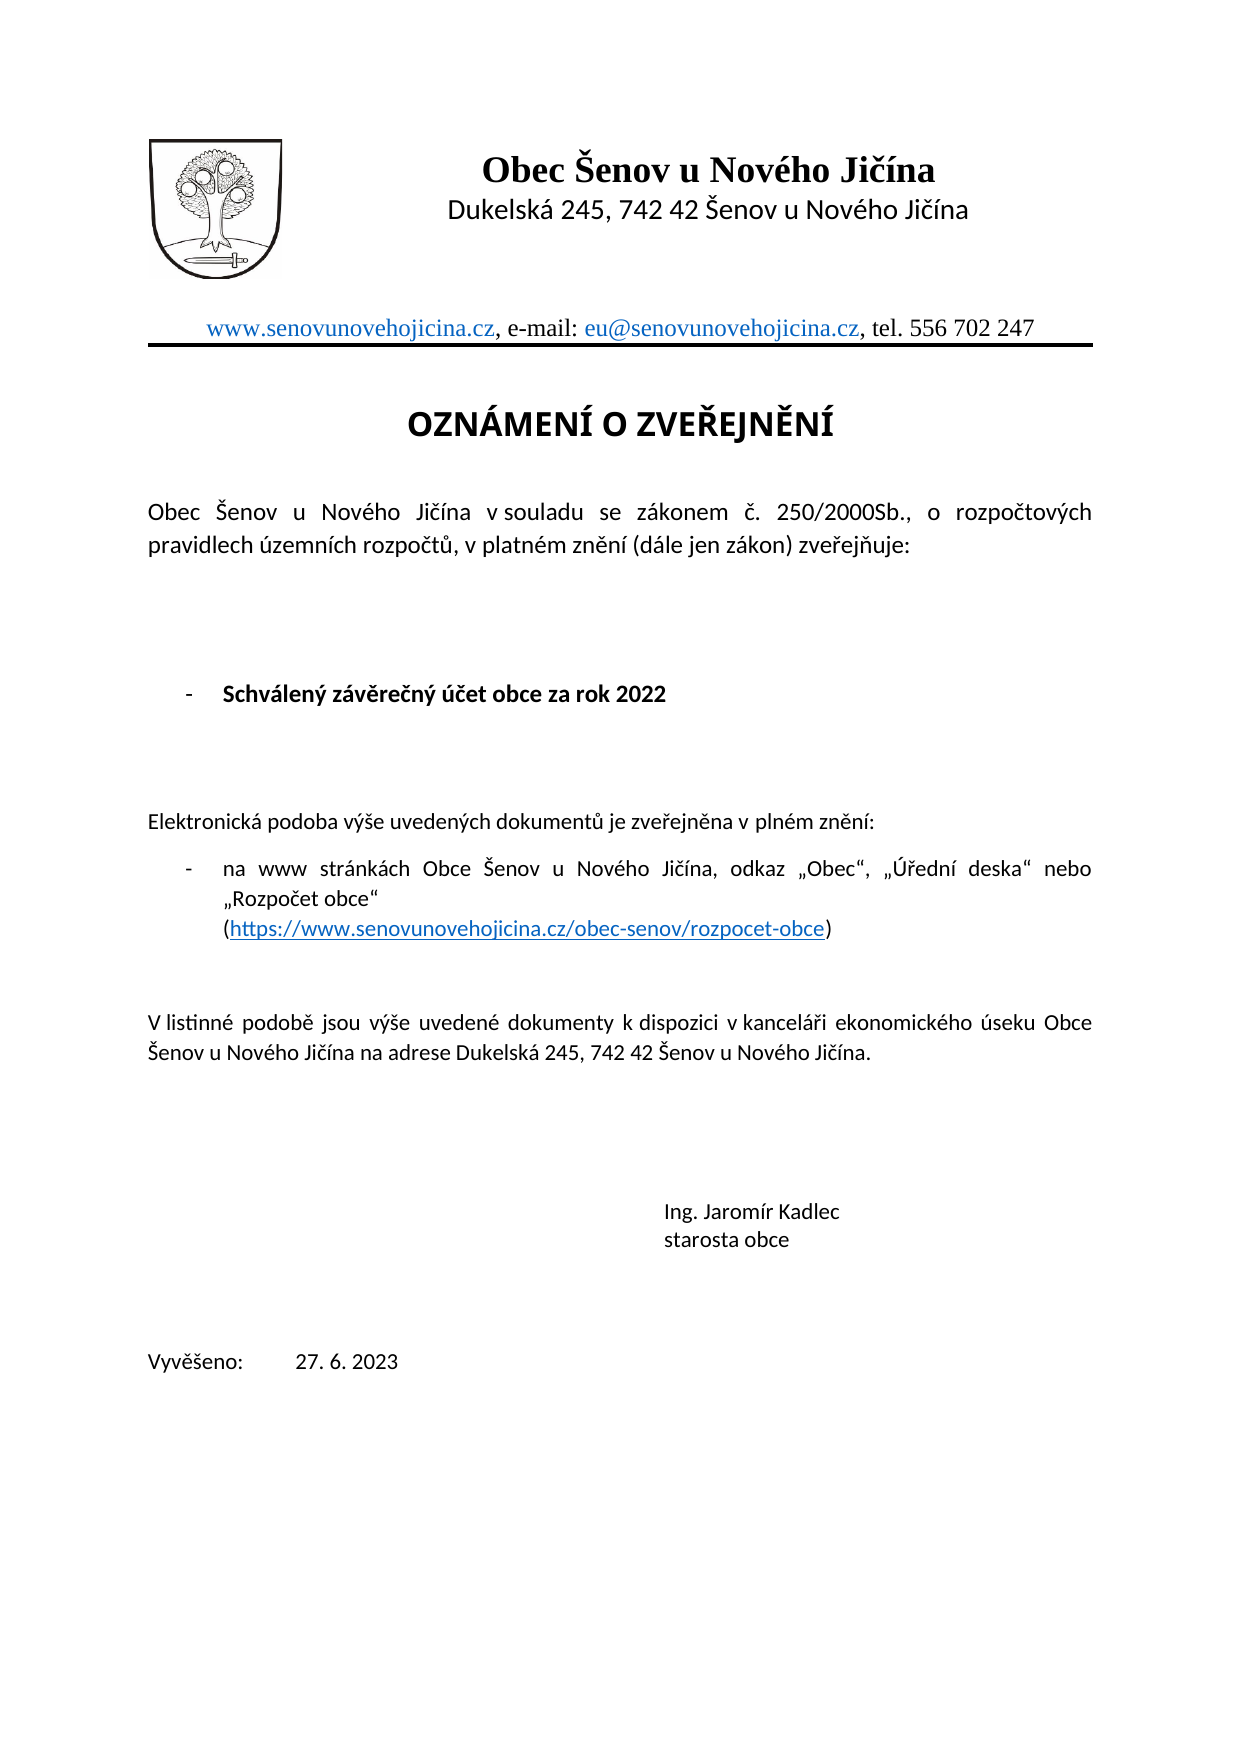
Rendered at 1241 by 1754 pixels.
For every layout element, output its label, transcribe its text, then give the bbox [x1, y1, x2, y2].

subtitle OZNÁMENÍ O ZVEŘEJNĚNÍ [148, 400, 1093, 446]
picture [147, 139, 282, 278]
text V listinné podobě jsou výše uvedené dokumenty k dispozici v kanceláři ekonomického úseku Obce Šenov u Nového Jičína na adrese Dukelská 245, 742 42 Šenov u Nového Jičína. [148, 1008, 1093, 1066]
text starosta obce [590, 1225, 1093, 1253]
text Elektronická podoba výše uvedených dokumentů je zveřejněna v plném znění: [148, 807, 1093, 835]
text Dukelská 245, 742 42 Šenov u Nového Jičína [282, 191, 1093, 226]
text Obec Šenov u Nového Jičína v souladu se zákonem č. 250/2000Sb., o rozpočtových pravidlech územních rozpočtů, v platném znění (dále jen zákon) zveřejňuje: [148, 496, 1093, 559]
text Obec Šenov u Nového Jičína [282, 148, 1093, 191]
list Schválený závěrečný účet obce za rok 2022 [185, 678, 1093, 708]
text Ing. Jaromír Kadlec [590, 1197, 1093, 1225]
text www.senovunovehojicina.cz, e-mail: eu@senovunovehojicina.cz, tel. 556 702 247 [148, 313, 1093, 343]
list na www stránkách Obce Šenov u Nového Jičína, odkaz „Obec“, „Úřední deska“ nebo „Rozpočet obce“ [185, 854, 1093, 912]
list (https://www.senovunovehojicina.cz/obec-senov/rozpocet-obce) [223, 914, 1093, 942]
text Vyvěšeno: 27. 6. 2023 [148, 1347, 1093, 1375]
